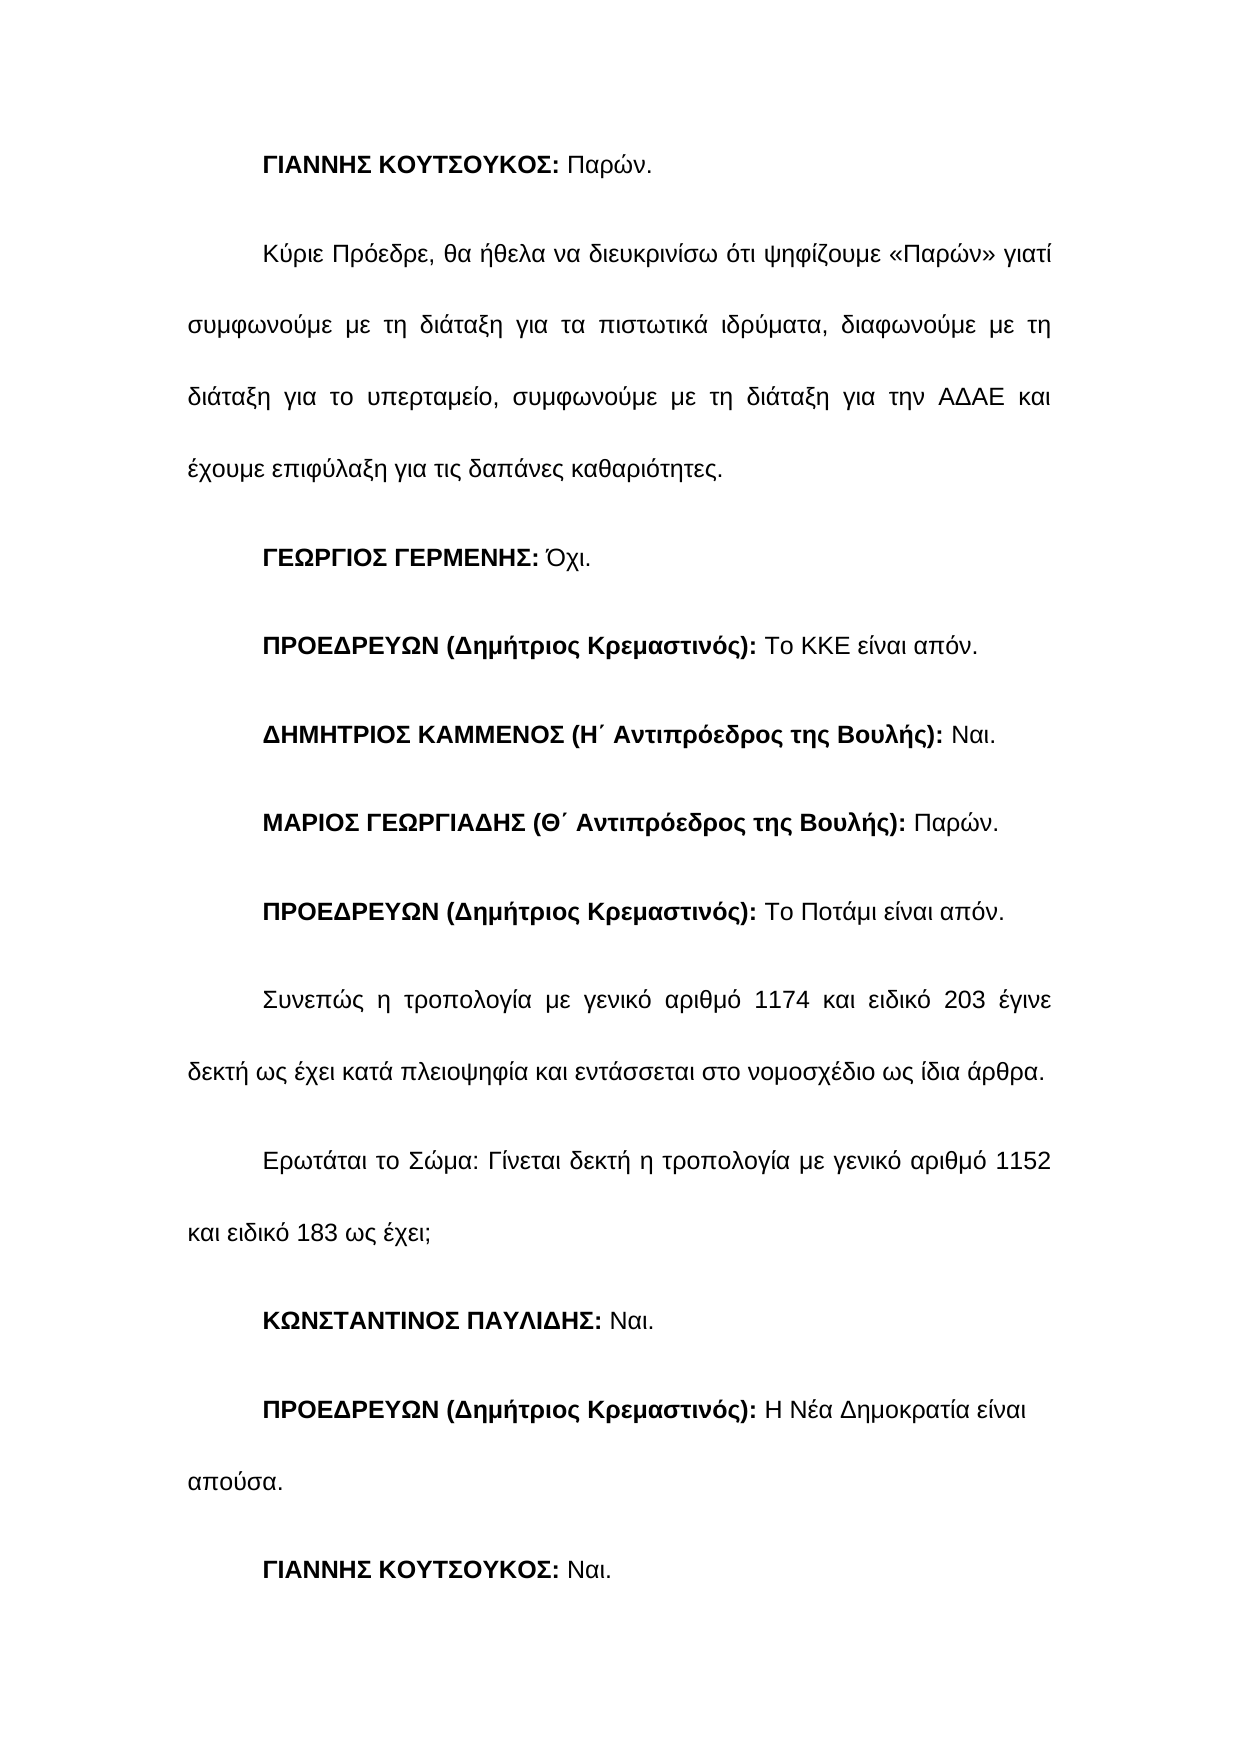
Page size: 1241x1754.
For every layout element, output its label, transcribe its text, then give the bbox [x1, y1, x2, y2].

text ΓΙΑΝΝΗΣ ΚΟΥΤΣΟΥΚΟΣ: Παρών. [187, 150, 1053, 179]
text ΚΩΝΣΤΑΝΤΙΝΟΣ ΠΑΥΛΙΔΗΣ: Ναι. [187, 1306, 1053, 1335]
text Συνεπώς η τροπολογία με γενικό αριθμό 1174 και ειδικό 203 έγινε δεκτή ως έχει κατά πλειοψηφία και εντάσσεται στο νομοσχέδιο ως ίδια άρθρα. [187, 985, 1053, 1086]
text ΔΗΜΗΤΡΙΟΣ ΚΑΜΜΕΝΟΣ (Η΄ Αντιπρόεδρος της Βουλής): Ναι. [187, 720, 1053, 748]
text Κύριε Πρόεδρε, θα ήθελα να διευκρινίσω ότι ψηφίζουμε «Παρών» γιατί συμφωνούμε με τη διάταξη για τα πιστωτικά ιδρύματα, διαφωνούμε με τη διάταξη για το υπερταμείο, συμφωνούμε με τη διάταξη για την ΑΔΑΕ και έχουμε επιφύλαξη για τις δαπάνες καθαριότητες. [187, 238, 1053, 483]
text ΜΑΡΙΟΣ ΓΕΩΡΓΙΑΔΗΣ (Θ΄ Αντιπρόεδρος της Βουλής): Παρών. [187, 808, 1053, 837]
text ΠΡΟΕΔΡΕΥΩΝ (Δημήτριος Κρεμαστινός): Το ΚΚΕ είναι απόν. [187, 631, 1053, 660]
text ΠΡΟΕΔΡΕΥΩΝ (Δημήτριος Κρεμαστινός): Η Νέα Δημοκρατία είναι απούσα. [187, 1395, 1053, 1495]
text ΓΙΑΝΝΗΣ ΚΟΥΤΣΟΥΚΟΣ: Ναι. [187, 1555, 1053, 1584]
text Ερωτάται το Σώμα: Γίνεται δεκτή η τροπολογία με γενικό αριθμό 1152 και ειδικό 183 ως έχει; [187, 1146, 1053, 1246]
text ΠΡΟΕΔΡΕΥΩΝ (Δημήτριος Κρεμαστινός): Το Ποτάμι είναι απόν. [187, 897, 1053, 926]
text ΓΕΩΡΓΙΟΣ ΓΕΡΜΕΝΗΣ: Όχι. [187, 543, 1053, 571]
